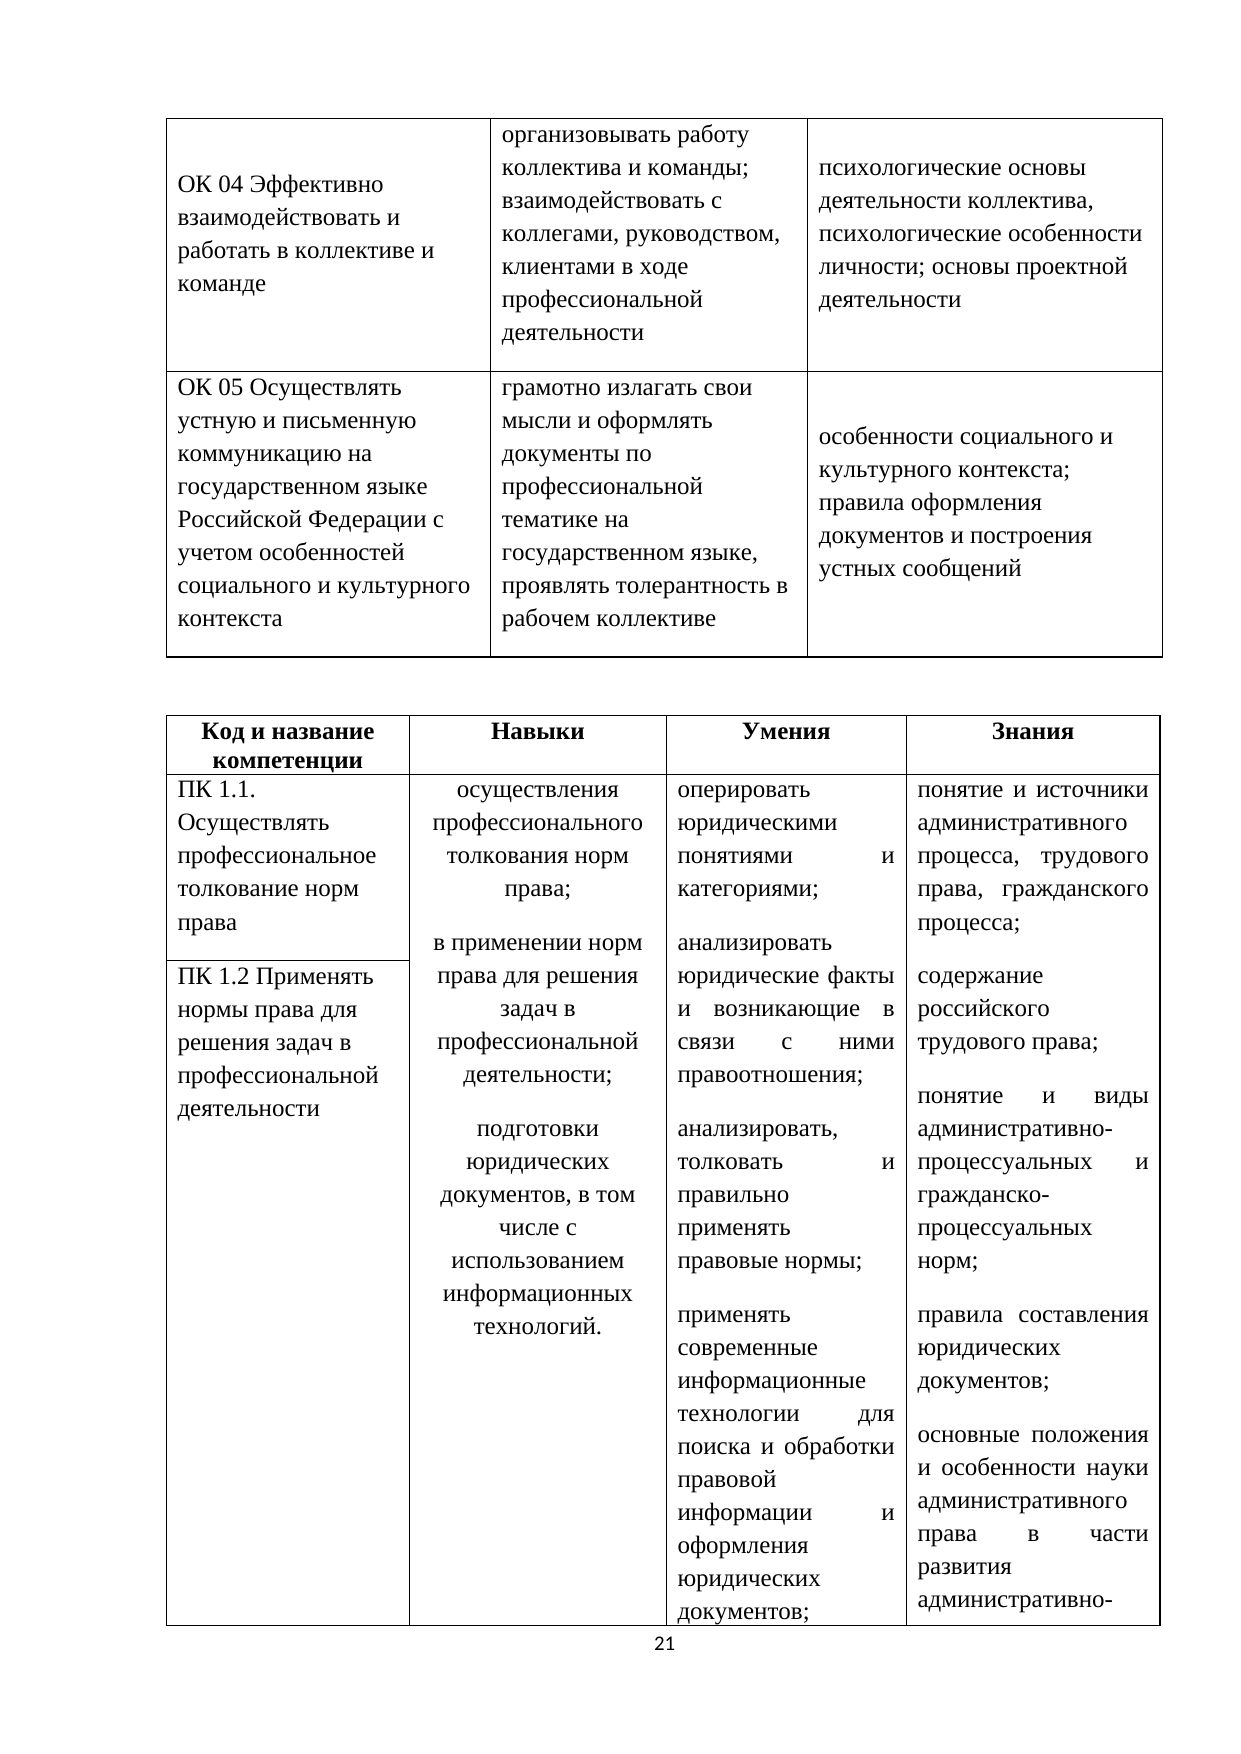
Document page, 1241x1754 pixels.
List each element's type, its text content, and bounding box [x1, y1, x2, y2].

table_cell ПК 1.1. Осуществлять профессиональное толкование норм права [167, 775, 409, 960]
table_cell ОК 05 Осуществлять устную и письменную коммуникацию на государственном языке Российской Федерации с учетом особенностей социального и культурного контекста [167, 372, 490, 656]
table_cell психологические основы деятельности коллектива, психологические особенности личности; основы проектной деятельности [808, 119, 1162, 371]
table_cell осуществления профессионального толкования норм права; в применении норм права для решения задач в профессиональной деятельности; подготовки юридических документов, в том числе с использованием информационных технологий. [410, 775, 666, 1625]
table_header Умения [667, 716, 906, 773]
table_cell ОК 04 Эффективно взаимодействовать и работать в коллективе и команде [167, 119, 490, 371]
table_cell понятие и источники административного процесса, трудового права, гражданского процесса; содержание российского трудового права; понятие и виды административно-процессуальных и гражданско-процессуальных норм; правила составления юридических документов; основные положения и особенности науки административного права в части развития административно-процессуального регулирования; сущность, содержание основных понятий, категорий, конструкций, институтов административно-процессуального, трудового и гражданско-правового законодательства; виды и правовое содержание самостоятельных производств и административных процедур, входящих в состав административного процесса; сущность и содержание статуса участников административно-процессуальных отношений, трудовых отношений, гражданско-процессуальных отношений; порядок заключения, прекращения и изменения трудовых договоров; виды трудовых договоров; содержание трудовой дисциплины; порядок разрешения трудовых споров; виды рабочего времени и времени отдыха; формы и системы оплаты труда работников; основы охраны труда; порядок и условия материальной ответственности сторон трудового договора; порядок судебного разбирательства, обжалования, опротестования, исполнения и пересмотра решения суда; формы защиты прав граждан и юридических лиц; виды и порядок гражданского и административного судопроизводства; основные стадии гражданского и административного процесса. [907, 775, 1159, 1625]
table_cell особенности социального и культурного контекста; правила оформления документов и построения устных сообщений [808, 372, 1162, 656]
table_header Навыки [410, 716, 666, 773]
table_cell организовывать работу коллектива и команды; взаимодействовать с коллегами, руководством, клиентами в ходе профессиональной деятельности [491, 119, 807, 371]
table_header Знания [907, 716, 1159, 773]
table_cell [167, 961, 409, 1625]
table_header Код и название компетенции [167, 716, 409, 773]
table_cell грамотно излагать свои мысли и оформлять документы по профессиональной тематике на государственном языке, проявлять толерантность в рабочем коллективе [491, 372, 807, 656]
table_cell оперировать юридическими понятиями и категориями; анализировать юридические факты и возникающие в связи с ними правоотношения; анализировать, толковать и правильно применять правовые нормы; применять современные информационные технологии для поиска и обработки правовой информации и оформления юридических документов; разграничивать правовые нормы и правоотношения в зависимости от отраслей права; характеризовать, интерпретировать, анализировать, сопоставлять и исследовать особенности правового статуса субъектов правоотношений; сравнивать, толковать и квалифицировать деяние как правонарушение, регулируемое нормами административного права и процесса; анализировать и готовить предложения по урегулированию трудовых споров; анализировать и решать юридические проблемы в сфере административно-правовых, гражданско-правовых и трудовых отношений; анализировать и готовить предложения по совершенствованию правовой деятельности организации; составлять различные виды юридических документов. [667, 775, 906, 1625]
